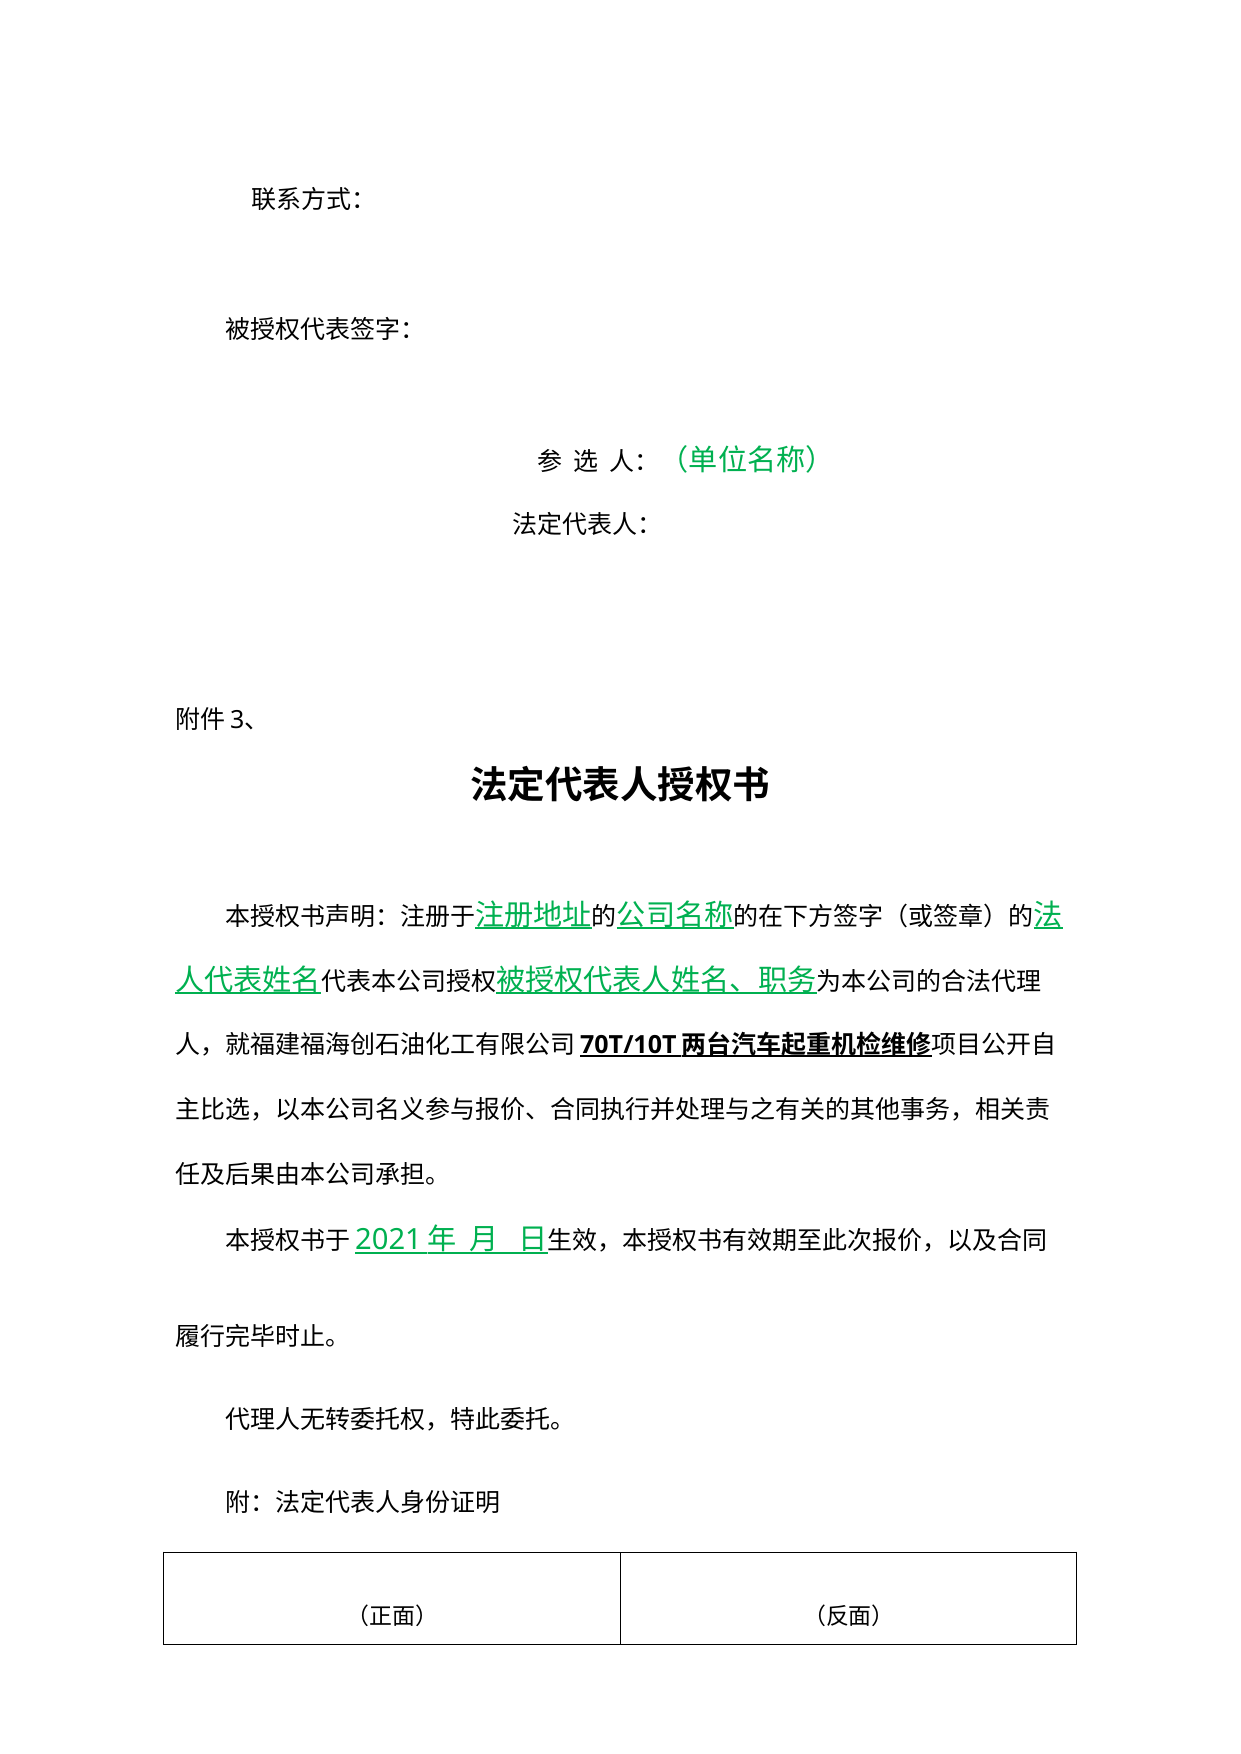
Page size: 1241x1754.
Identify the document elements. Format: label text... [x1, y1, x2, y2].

text 联系方式： [175, 165, 1065, 230]
text 法定代表人授权书 [175, 750, 1065, 815]
text 本授权书声明：注册于注册地址的公司名称的在下方签字（或签章）的法人代表姓名代表本公司授权被授权代表人姓名、职务为本公司的合法代理人，就福建福海创石油化工有限公司70T/10T两台汽车起重机检维修项目公开自主比选，以本公司名义参与报价、合同执行并处理与之有关的其他事务，相关责任及后果由本公司承担。 [175, 880, 1065, 1205]
text 法定代表人： [175, 490, 1065, 555]
text 附件3、 [175, 685, 1065, 750]
text 参 选 人：（单位名称） [175, 425, 1065, 490]
table_header （正面） [164, 1553, 620, 1644]
text 附：法定代表人身份证明 [175, 1468, 1065, 1533]
table_header （反面） [621, 1553, 1076, 1644]
text 被授权代表签字： [175, 295, 1065, 360]
text 代理人无转委托权，特此委托。 [175, 1385, 1065, 1450]
text 本授权书于2021年 月 日生效，本授权书有效期至此次报价，以及合同履行完毕时止。 [175, 1205, 1065, 1367]
